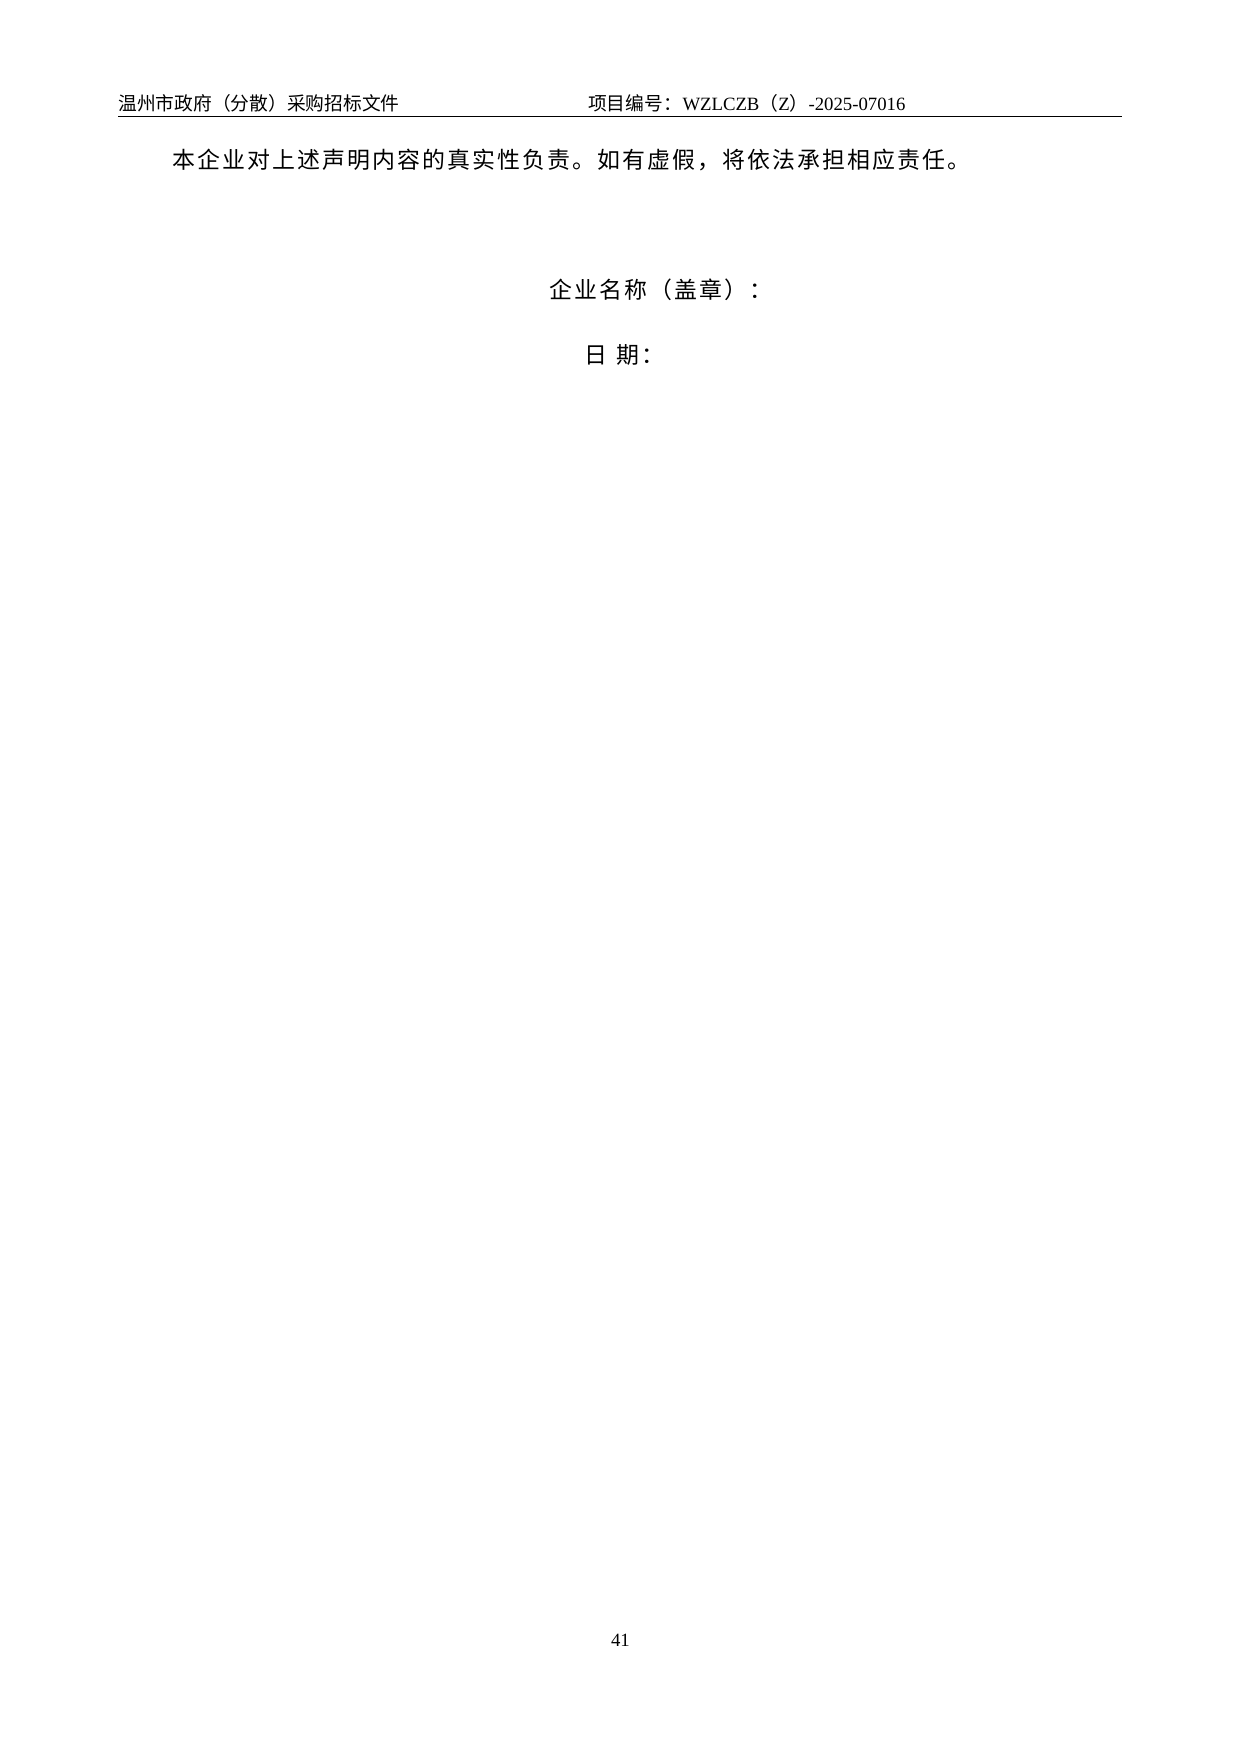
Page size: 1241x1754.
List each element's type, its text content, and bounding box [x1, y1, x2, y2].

text 企业名称（盖章）： [118, 256, 1122, 321]
text 日 期： [118, 321, 1122, 386]
text 本企业对上述声明内容的真实性负责。如有虚假，将依法承担相应责任。 [118, 126, 1122, 191]
